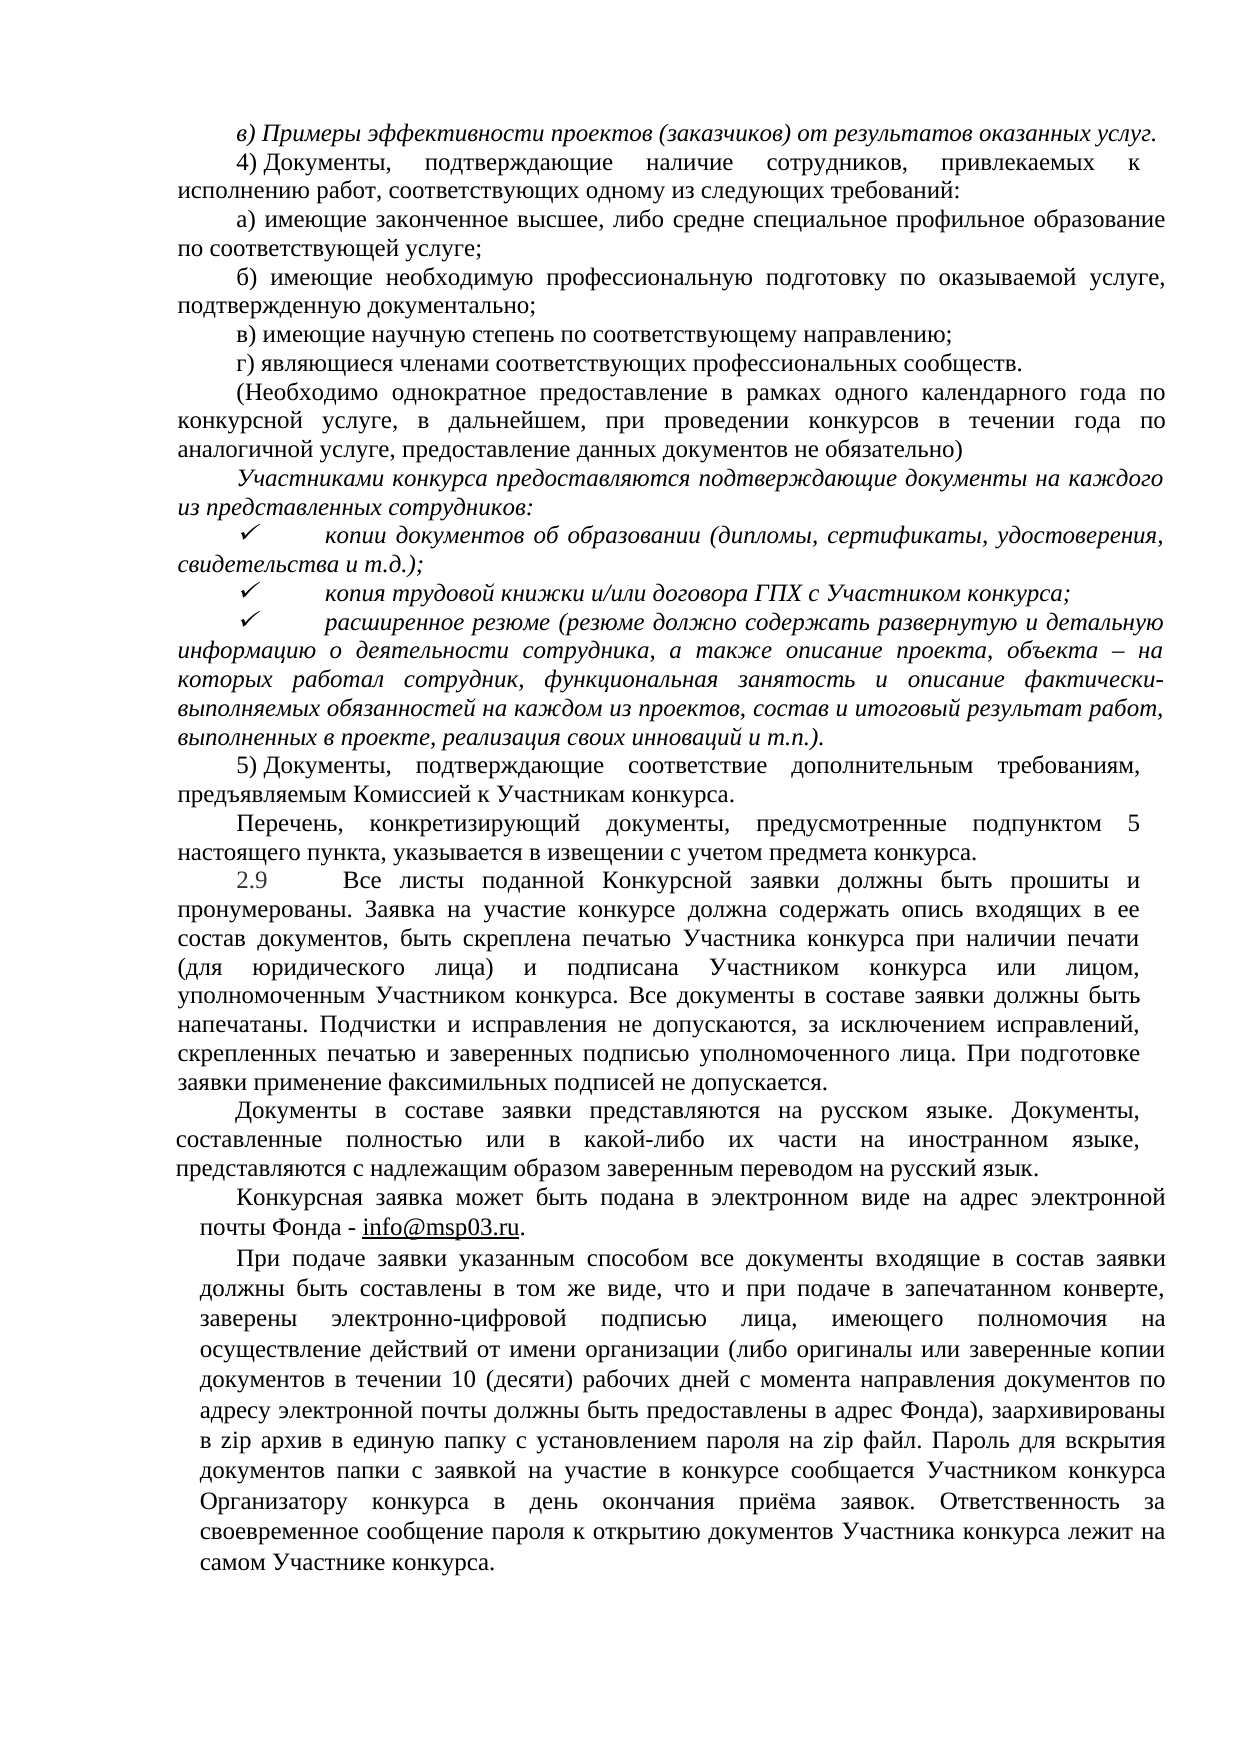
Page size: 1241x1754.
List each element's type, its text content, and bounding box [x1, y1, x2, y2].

list в) Примеры эффективности проектов (заказчиков) от результатов оказанных услуг. [177, 118, 1167, 147]
list расширенное резюме (резюме должно содержать развернутую и детальную информацию о деятельности сотрудника, а также описание проекта, объекта – на которых работал сотрудник, функциональная занятость и описание фактически-выполняемых обязанностей на каждом из проектов, состав и итоговый результат работ, выполненных в проекте, реализация своих инноваций и т.п.). [177, 607, 1167, 751]
list Все листы поданной Конкурсной заявки должны быть прошиты и пронумерованы. Заявка на участие конкурсе должна содержать опись входящих в ее состав документов, быть скреплена печатью Участника конкурса при наличии печати (для юридического лица) и подписана Участником конкурса или лицом, уполномоченным Участником конкурса. Все документы в составе заявки должны быть напечатаны. Подчистки и исправления не допускаются, за исключением исправлений, скрепленных печатью и заверенных подписью уполномоченного лица. При подготовке заявки применение факсимильных подписей не допускается. [177, 981, 1141, 1096]
text в) имеющие научную степень по соответствующему направлению; [177, 319, 1167, 348]
text Конкурсная заявка может быть подана в электронном виде на адрес электронной почты Фонда - info@msp03.ru. [199, 1182, 1167, 1241]
list копия трудовой книжки и/или договора ГПХ с Участником конкурса; [177, 578, 1167, 607]
text Документы в составе заявки представляются на русском языке. Документы, составленные полностью или в какой-либо их части на иностранном языке, представляются с надлежащим образом заверенным переводом на русский язык. [176, 1096, 1141, 1182]
text Перечень, конкретизирующий документы, предусмотренные подпунктом 5 настоящего пункта, указывается в извещении с учетом предмета конкурса. [177, 808, 1141, 866]
text (Необходимо однократное предоставление в рамках одного календарного года по конкурсной услуге, в дальнейшем, при проведении конкурсов в течении года по аналогичной услуге, предоставление данных документов не обязательно) [177, 377, 1167, 463]
list Документы, подтверждающие соответствие дополнительным требованиям, предъявляемым Комиссией к Участникам конкурса. [177, 751, 1141, 808]
text б) имеющие необходимую профессиональную подготовку по оказываемой услуге, подтвержденную документально; [177, 262, 1167, 319]
text При подаче заявки указанным способом все документы входящие в состав заявки должны быть составлены в том же виде, что и при подаче в запечатанном конверте, заверены электронно-цифровой подписью лица, имеющего полномочия на осуществление действий от имени организации (либо оригиналы или заверенные копии документов в течении 10 (десяти) рабочих дней с момента направления документов по адресу электронной почты должны быть предоставлены в адрес Фонда), заархивированы в zip архив в единую папку с установлением пароля на zip файл. Пароль для вскрытия документов папки с заявкой на участие в конкурсе сообщается Участником конкурса Организатору конкурса в день окончания приёма заявок. Ответственность за своевременное сообщение пароля к открытию документов Участника конкурса лежит на самом Участнике конкурса. [199, 1243, 1167, 1576]
text Участниками конкурса предоставляются подтверждающие документы на каждого из представленных сотрудников: [177, 463, 1167, 521]
text г) являющиеся членами соответствующих профессиональных сообществ. [177, 348, 1167, 377]
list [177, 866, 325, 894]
text а) имеющие законченное высшее, либо средне специальное профильное образование по соответствующей услуге; [177, 204, 1167, 262]
list копии документов об образовании (дипломы, сертификаты, удостоверения, свидетельства и т.д.); [177, 521, 1167, 578]
list Документы, подтверждающие наличие сотрудников, привлекаемых к исполнению работ, соответствующих одному из следующих требований: [177, 147, 1141, 204]
